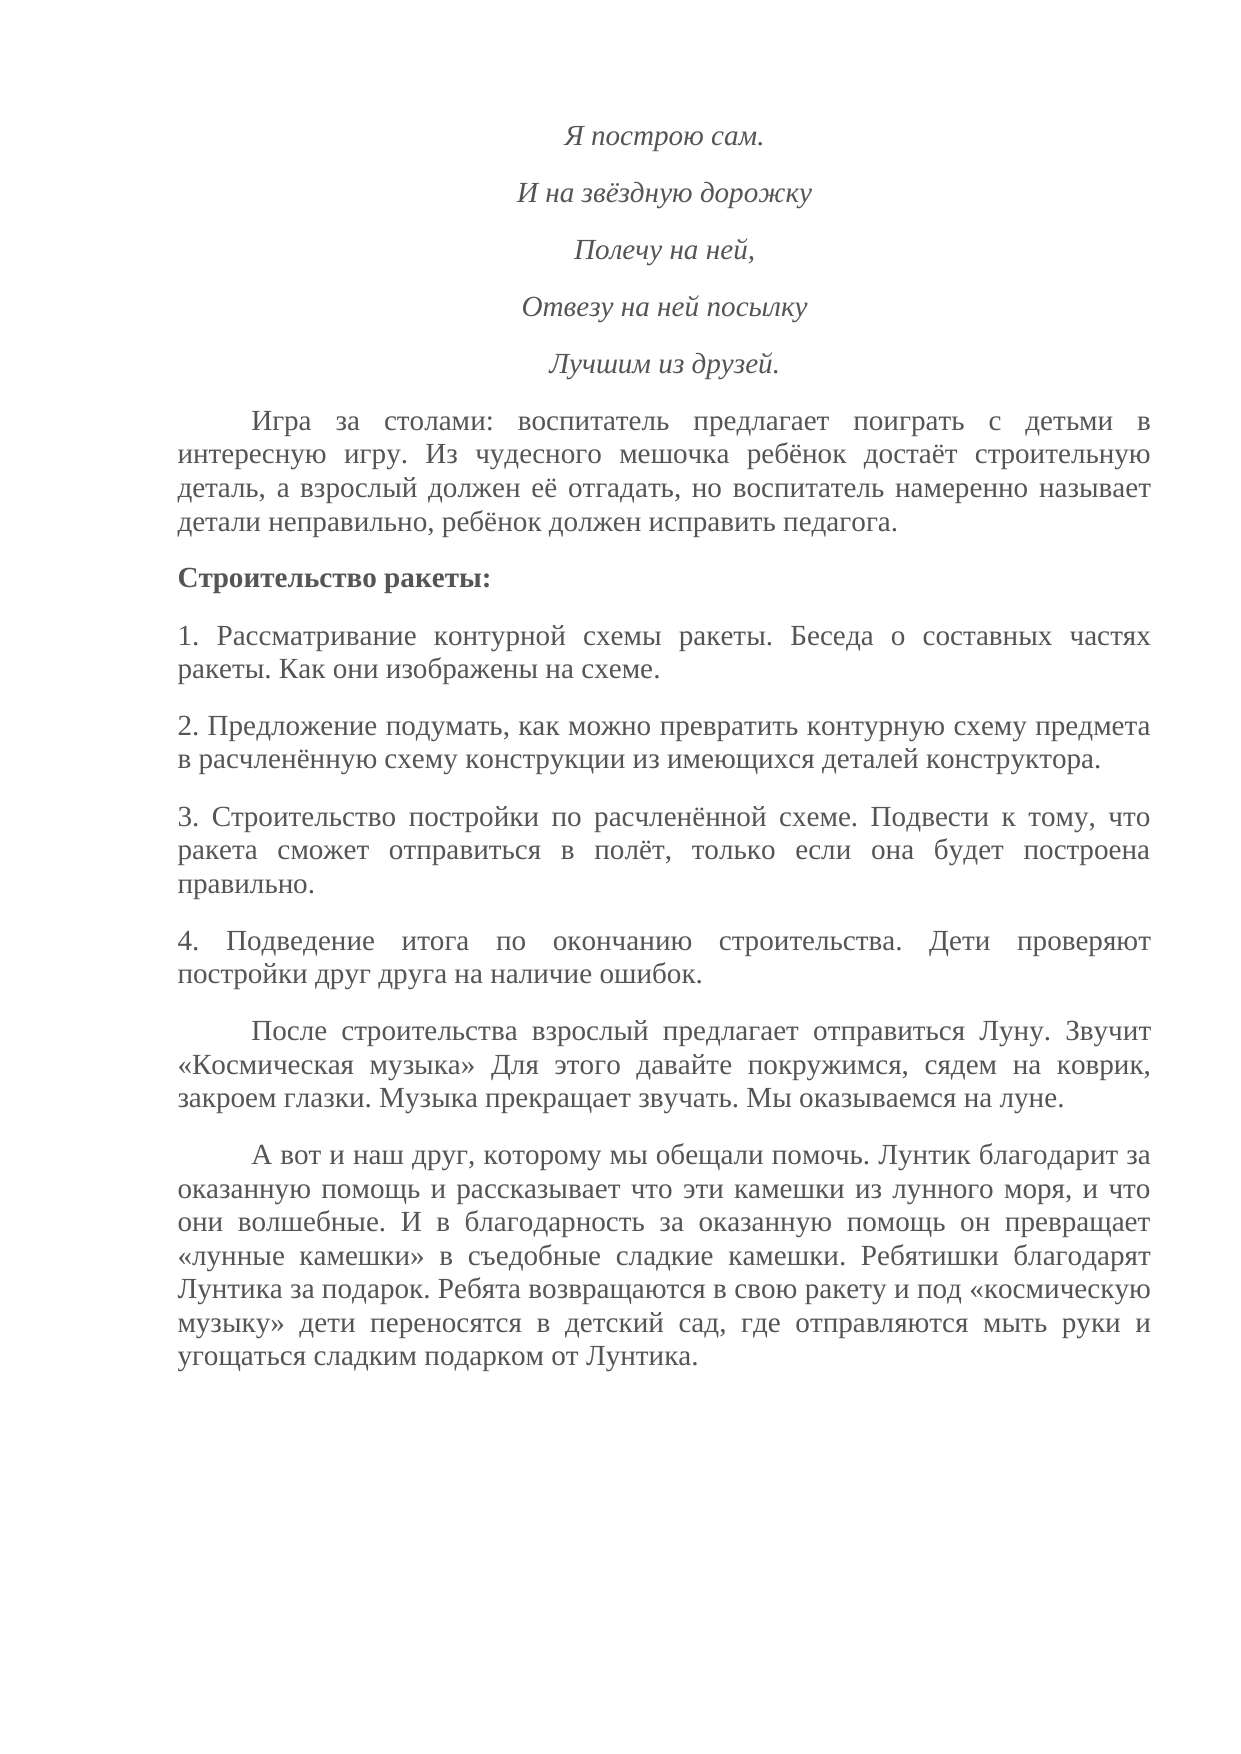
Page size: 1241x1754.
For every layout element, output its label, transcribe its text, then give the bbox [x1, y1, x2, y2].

text Строительство ракеты: [177, 561, 1152, 594]
text И на звёздную дорожку [177, 175, 1152, 209]
text Отвезу на ней посылку [177, 289, 1152, 323]
text Полечу на ней, [177, 232, 1152, 266]
text А вот и наш друг, которому мы обещали помочь. Лунтик благодарит за оказанную помощь и рассказывает что эти камешки из лунного моря, и что они волшебные. И в благодарность за оказанную помощь он превращает «лунные камешки» в съедобные сладкие камешки. Ребятишки благодарят Лунтика за подарок. Ребята возвращаются в свою ракету и под «космическую музыку» дети переносятся в детский сад, где отправляются мыть руки и угощаться сладким подарком от Лунтика. [177, 1137, 1152, 1372]
text После строительства взрослый предлагает отправиться Луну. Звучит «Космическая музыка» Для этого давайте покружимся, сядем на коврик, закроем глазки. Музыка прекращает звучать. Мы оказываемся на луне. [177, 1013, 1152, 1114]
text 2. Предложение подумать, как можно превратить контурную схему предмета в расчленённую схему конструкции из имеющихся деталей конструктора. [177, 708, 1152, 775]
text 3. Строительство постройки по расчленённой схеме. Подвести к тому, что ракета сможет отправиться в полёт, только если она будет построена правильно. [177, 799, 1152, 899]
text 4. Подведение итога по окончанию строительства. Дети проверяют постройки друг друга на наличие ошибок. [177, 923, 1152, 990]
text 1. Рассматривание контурной схемы ракеты. Беседа о составных частях ракеты. Как они изображены на схеме. [177, 618, 1152, 685]
text Я построю сам. [177, 118, 1152, 152]
text Игра за столами: воспитатель предлагает поиграть с детьми в интересную игру. Из чудесного мешочка ребёнок достаёт строительную деталь, а взрослый должен её отгадать, но воспитатель намеренно называет детали неправильно, ребёнок должен исправить педагога. [177, 403, 1152, 537]
text Лучшим из друзей. [177, 346, 1152, 379]
